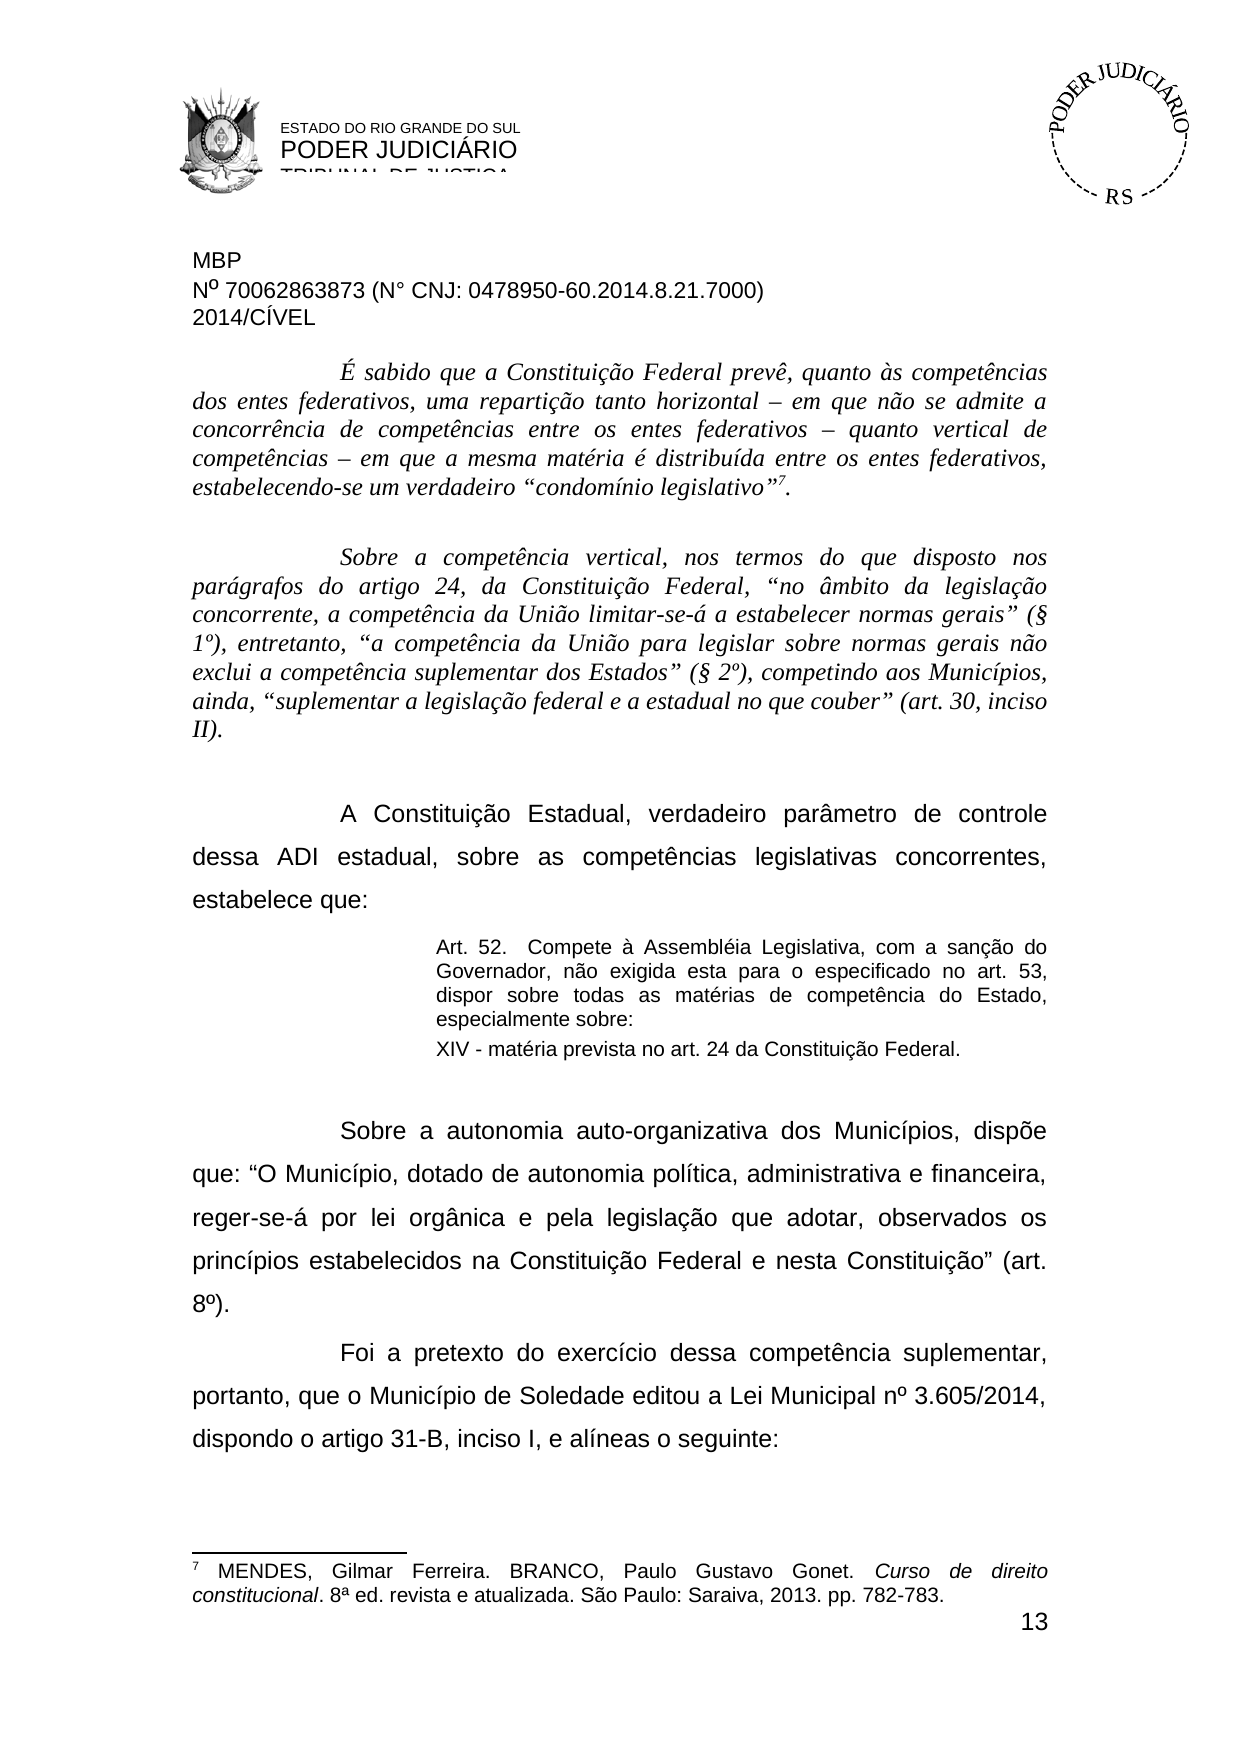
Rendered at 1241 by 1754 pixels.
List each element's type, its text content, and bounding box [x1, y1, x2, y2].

text Foi a pretexto do exercício dessa competência suplementar, portanto, que o Município de Soledade editou a Lei Municipal nº 3.605/2014, dispondo o artigo 31-B, inciso I, e alíneas o seguinte: [192, 1338, 1048, 1453]
text Art. 52. Compete à Assembléia Legislativa, com a sanção do Governador, não exigida esta para o especificado no art. 53, dispor sobre todas as matérias de competência do Estado, especialmente sobre: [436, 934, 1048, 1030]
text XIV - matéria prevista no art. 24 da Constituição Federal. [436, 1037, 1048, 1061]
text A Constituição Estadual, verdadeiro parâmetro de controle dessa ADI estadual, sobre as competências legislativas concorrentes, estabelece que: [192, 799, 1048, 914]
text Sobre a competência vertical, nos termos do que disposto nos parágrafos do artigo 24, da Constituição Federal, “no âmbito da legislação concorrente, a competência da União limitar-se-á a estabelecer normas gerais” (§ 1º), entretanto, “a competência da União para legislar sobre normas gerais não exclui a competência suplementar dos Estados” (§ 2º), competindo aos Municípios, ainda, “suplementar a legislação federal e a estadual no que couber” (art. 30, inciso II). [192, 542, 1048, 743]
picture [179, 86, 263, 194]
text Sobre a autonomia auto-organizativa dos Municípios, dispõe que: “O Município, dotado de autonomia política, administrativa e financeira, reger-se-á por lei orgânica e pela legislação que adotar, observados os princípios estabelecidos na Constituição Federal e nesta Constituição” (art. 8º). [192, 1116, 1048, 1317]
text É sabido que a Constituição Federal prevê, quanto às competências dos entes federativos, uma repartição tanto horizontal – em que não se admite a concorrência de competências entre os entes federativos – quanto vertical de competências – em que a mesma matéria é distribuída entre os entes federativos, estabelecendo-se um verdadeiro “condomínio legislativo”. [192, 357, 1048, 501]
